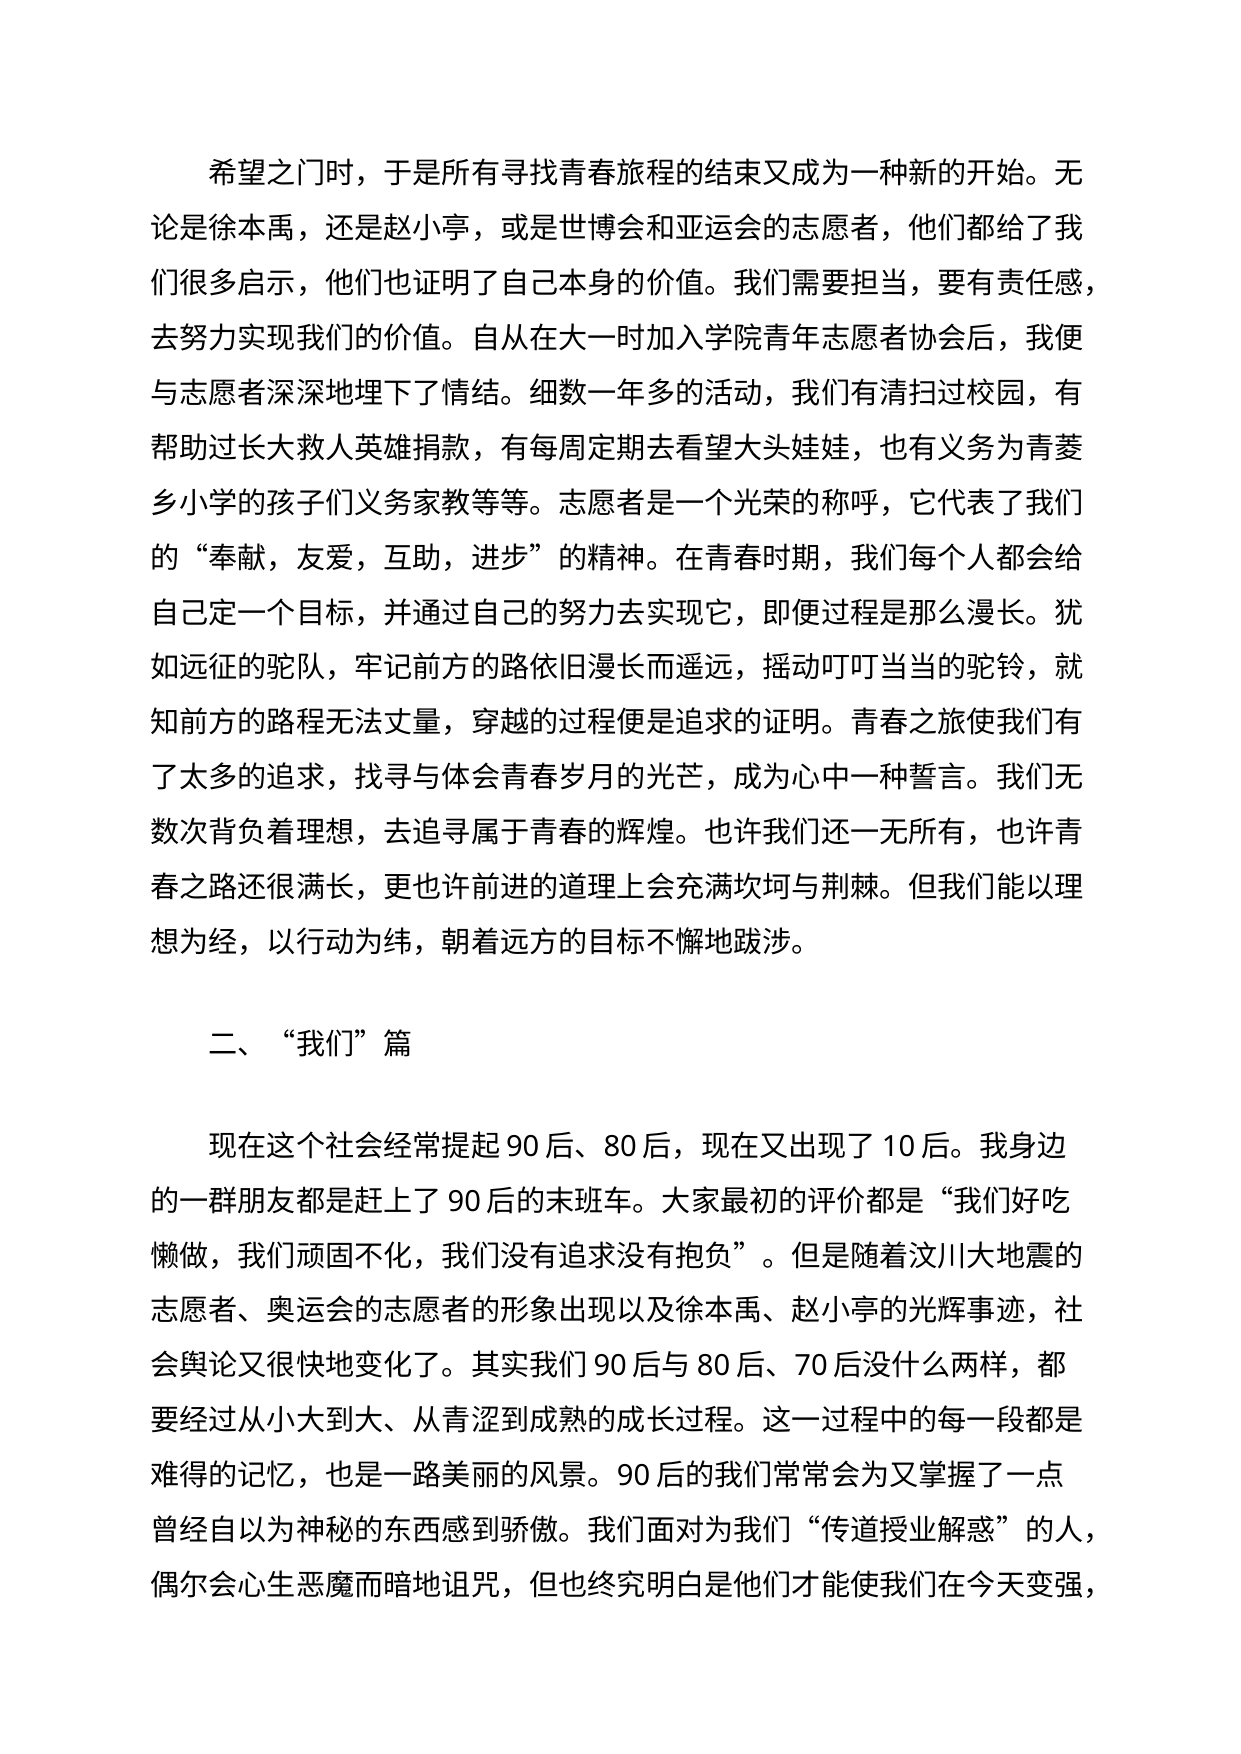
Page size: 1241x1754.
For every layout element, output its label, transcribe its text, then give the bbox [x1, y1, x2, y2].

text 希望之门时，于是所有寻找青春旅程的结束又成为一种新的开始。无论是徐本禹，还是赵小亭，或是世博会和亚运会的志愿者，他们都给了我们很多启示，他们也证明了自己本身的价值。我们需要担当，要有责任感，去努力实现我们的价值。自从在大一时加入学院青年志愿者协会后，我便与志愿者深深地埋下了情结。细数一年多的活动，我们有清扫过校园，有帮助过长大救人英雄捐款，有每周定期去看望大头娃娃，也有义务为青菱乡小学的孩子们义务家教等等。志愿者是一个光荣的称呼，它代表了我们的“奉献，友爱，互助，进步”的精神。在青春时期，我们每个人都会给自己定一个目标，并通过自己的努力去实现它，即便过程是那么漫长。犹如远征的驼队，牢记前方的路依旧漫长而遥远，摇动叮叮当当的驼铃，就知前方的路程无法丈量，穿越的过程便是追求的证明。青春之旅使我们有了太多的追求，找寻与体会青春岁月的光芒，成为心中一种誓言。我们无数次背负着理想，去追寻属于青春的辉煌。也许我们还一无所有，也许青春之路还很满长，更也许前进的道理上会充满坎坷与荆棘。但我们能以理想为经，以行动为纬，朝着远方的目标不懈地跋涉。 [150, 150, 1090, 961]
text 二、“我们”篇 [150, 1020, 1090, 1063]
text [150, 1122, 1090, 1604]
